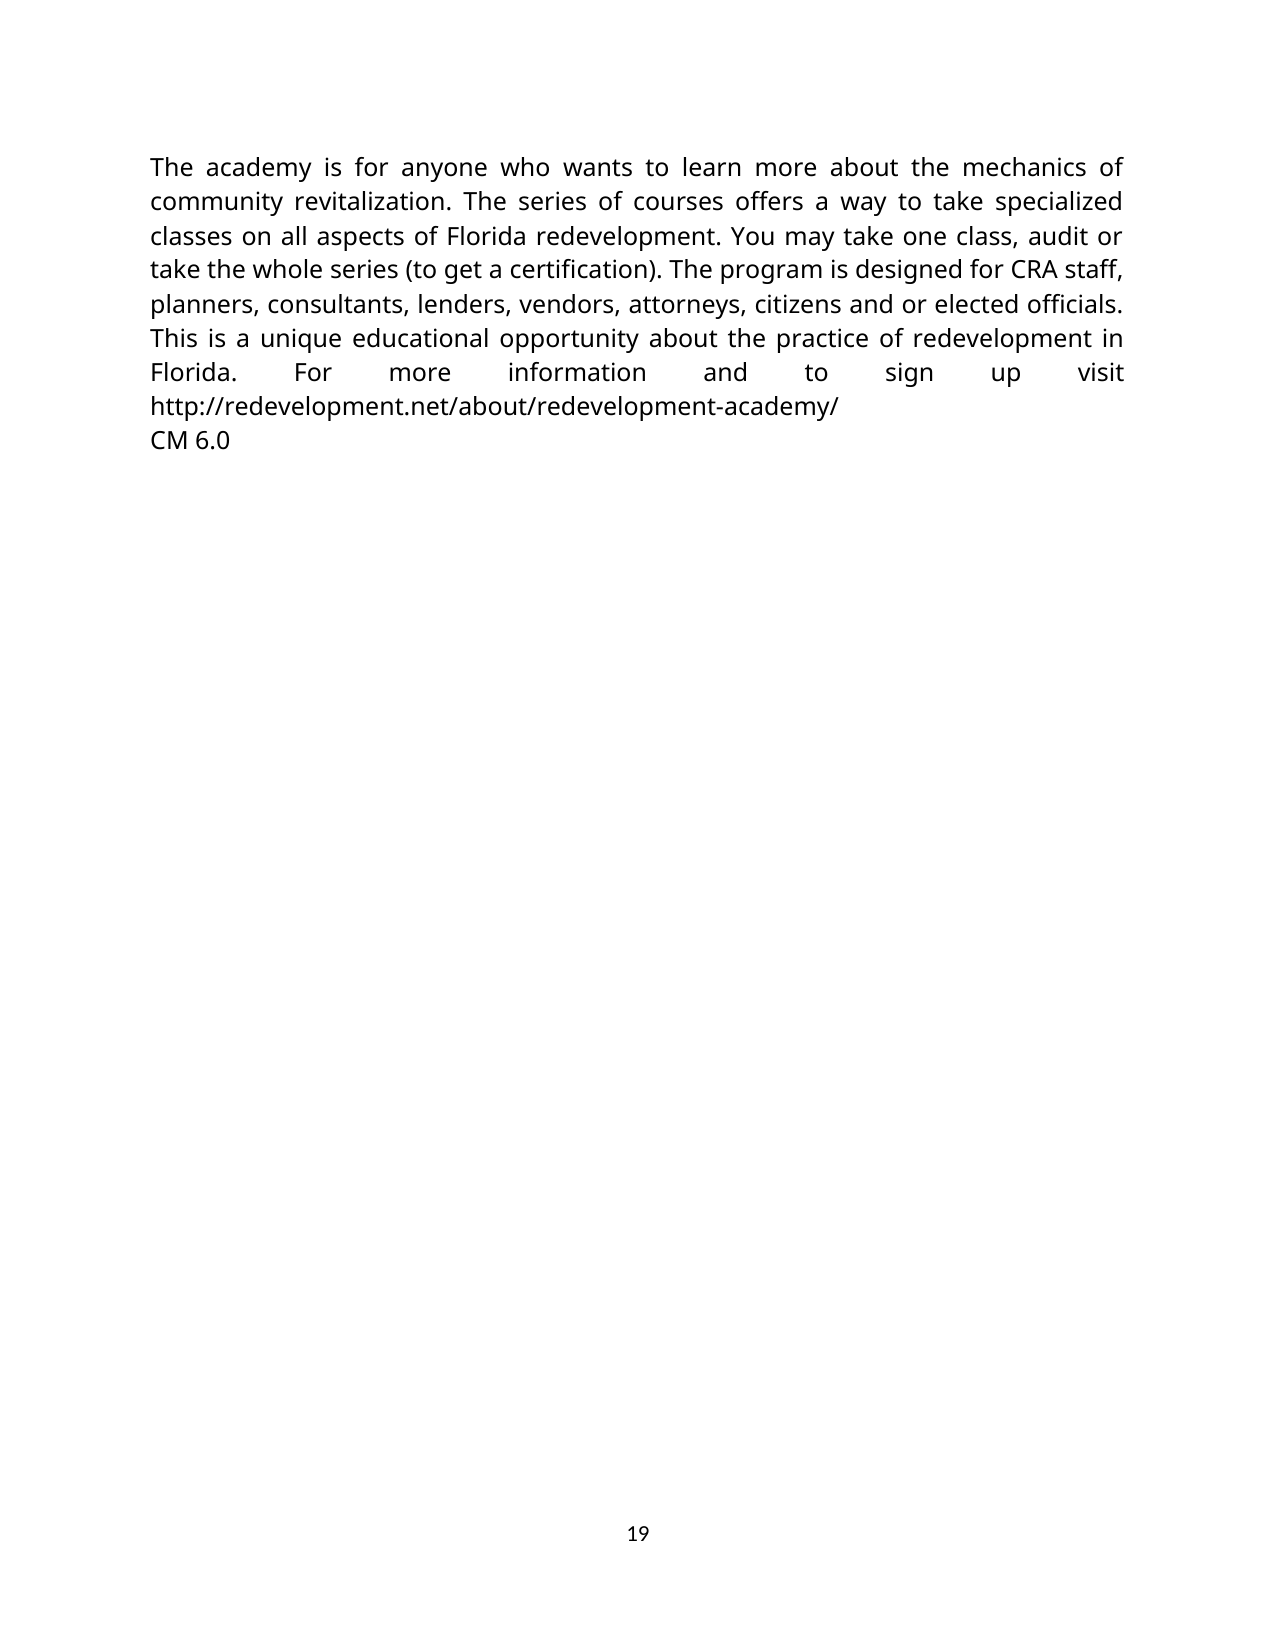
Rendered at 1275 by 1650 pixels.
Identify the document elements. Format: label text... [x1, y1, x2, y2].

text CM 6.0 [150, 422, 1125, 457]
text The academy is for anyone who wants to learn more about the mechanics of community revitalization. The series of courses offers a way to take specialized classes on all aspects of Florida redevelopment. You may take one class, audit or take the whole series (to get a certification). The program is designed for CRA staff, planners, consultants, lenders, vendors, attorneys, citizens and or elected officials. This is a unique educational opportunity about the practice of redevelopment in Florida. For more information and to sign up visit http://redevelopment.net/about/redevelopment-academy/ [150, 150, 1125, 422]
